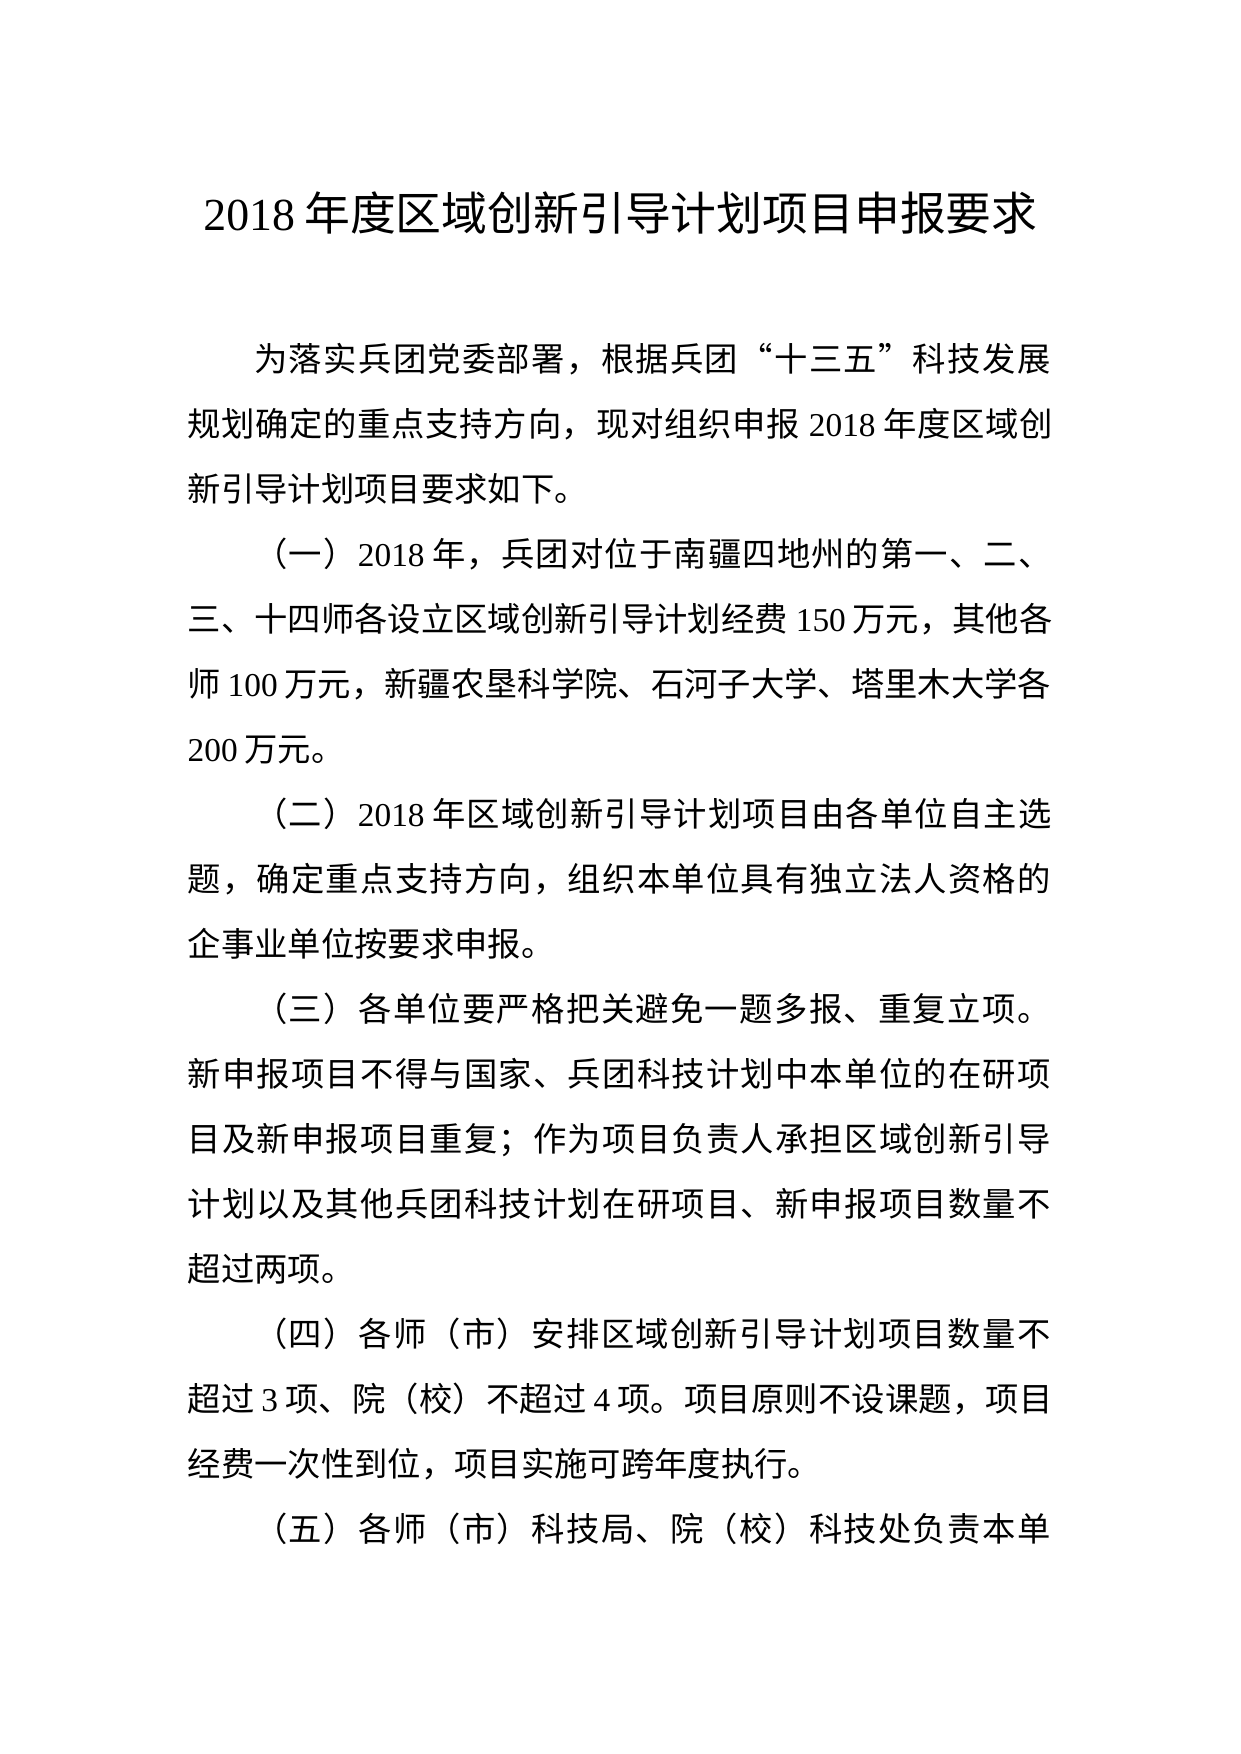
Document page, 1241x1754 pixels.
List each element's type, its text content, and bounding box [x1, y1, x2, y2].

text 2018年度区域创新引导计划项目申报要求 [187, 162, 1053, 259]
text （三）各单位要严格把关避免一题多报、重复立项。新申报项目不得与国家、兵团科技计划中本单位的在研项目及新申报项目重复；作为项目负责人承担区域创新引导计划以及其他兵团科技计划在研项目、新申报项目数量不超过两项。 [187, 974, 1053, 1299]
text （二）2018年区域创新引导计划项目由各单位自主选题，确定重点支持方向，组织本单位具有独立法人资格的企事业单位按要求申报。 [187, 779, 1053, 974]
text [187, 1494, 1053, 1559]
text （一）2018年，兵团对位于南疆四地州的第一、二、三、十四师各设立区域创新引导计划经费150万元，其他各师100万元，新疆农垦科学院、石河子大学、塔里木大学各200万元。 [187, 519, 1053, 779]
text （四）各师（市）安排区域创新引导计划项目数量不超过3项、院（校）不超过4项。项目原则不设课题，项目经费一次性到位，项目实施可跨年度执行。 [187, 1299, 1053, 1494]
text 为落实兵团党委部署，根据兵团“十三五”科技发展规划确定的重点支持方向，现对组织申报2018年度区域创新引导计划项目要求如下。 [187, 324, 1053, 519]
